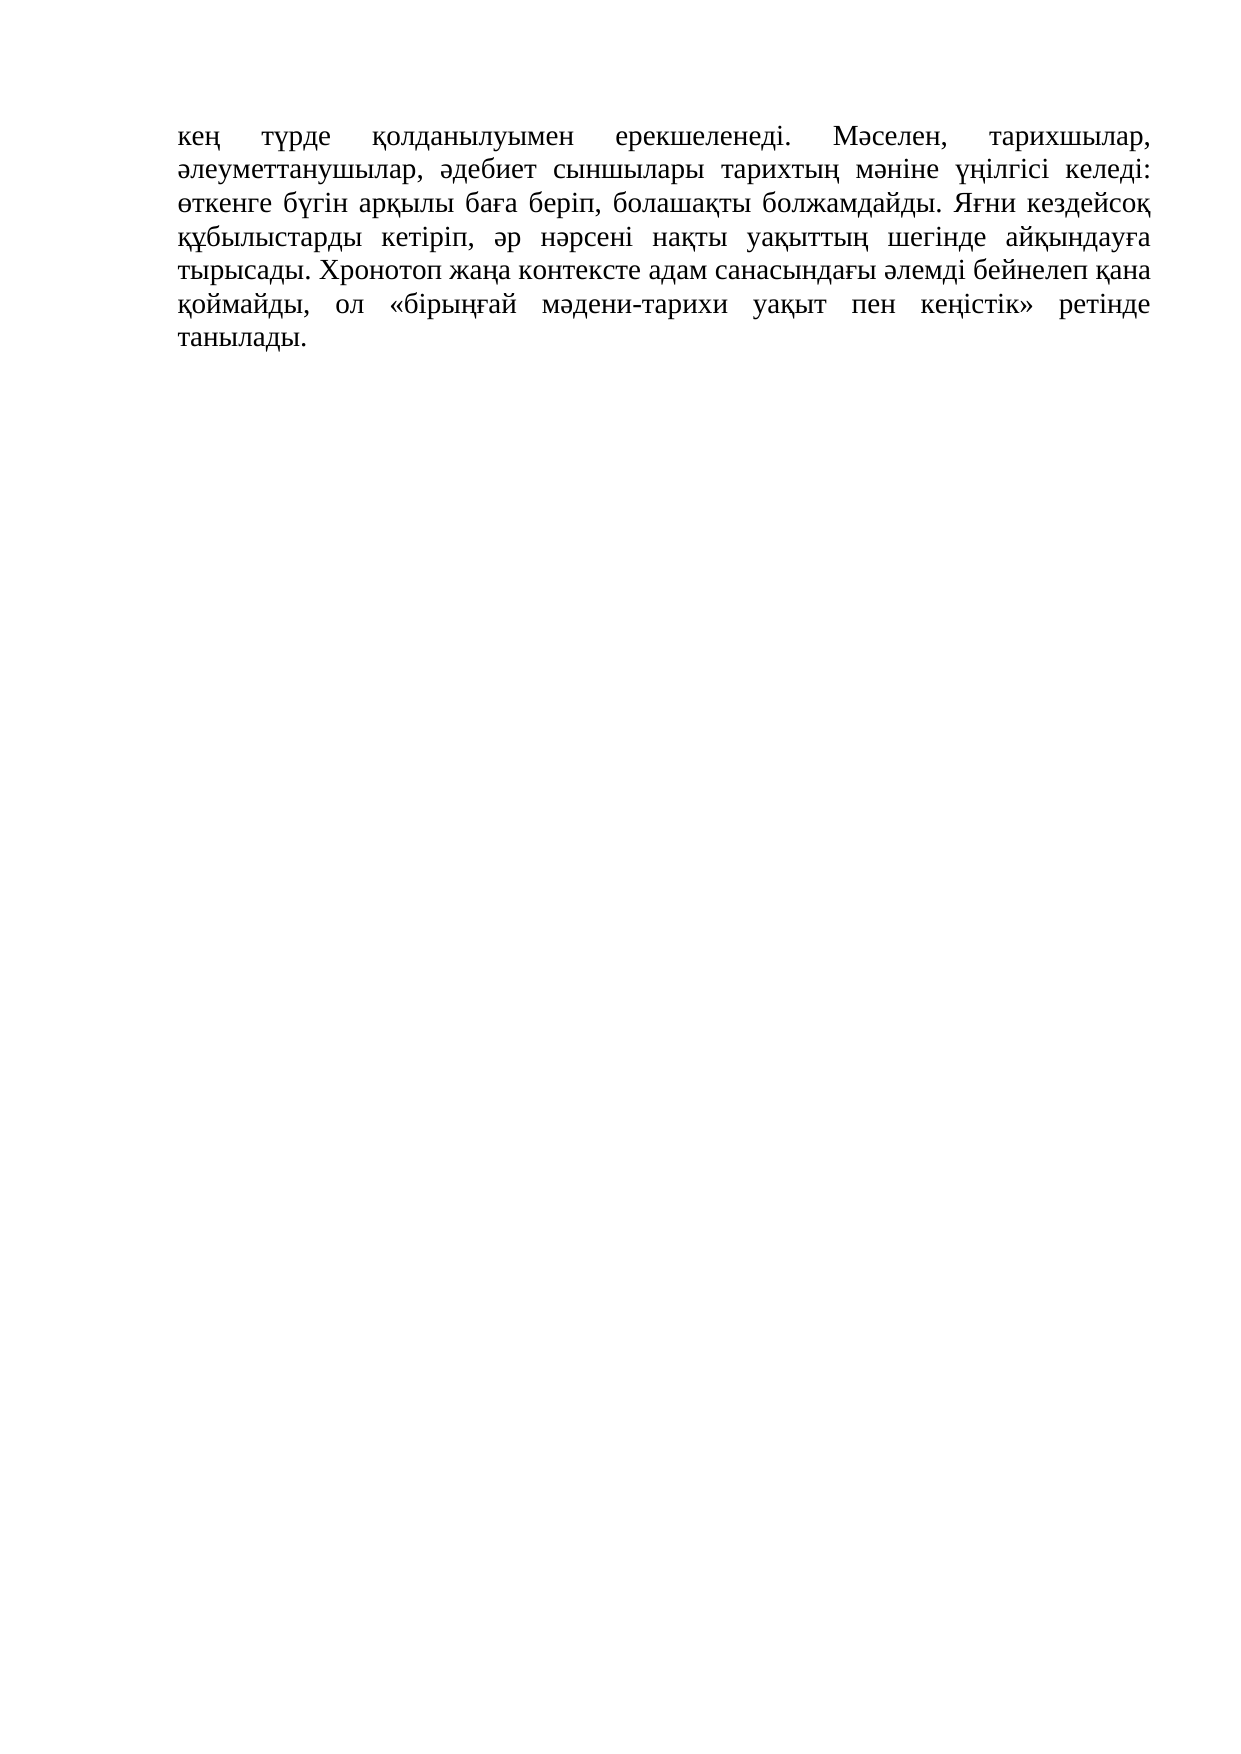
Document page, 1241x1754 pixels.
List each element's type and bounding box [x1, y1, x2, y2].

text [177, 118, 1152, 353]
